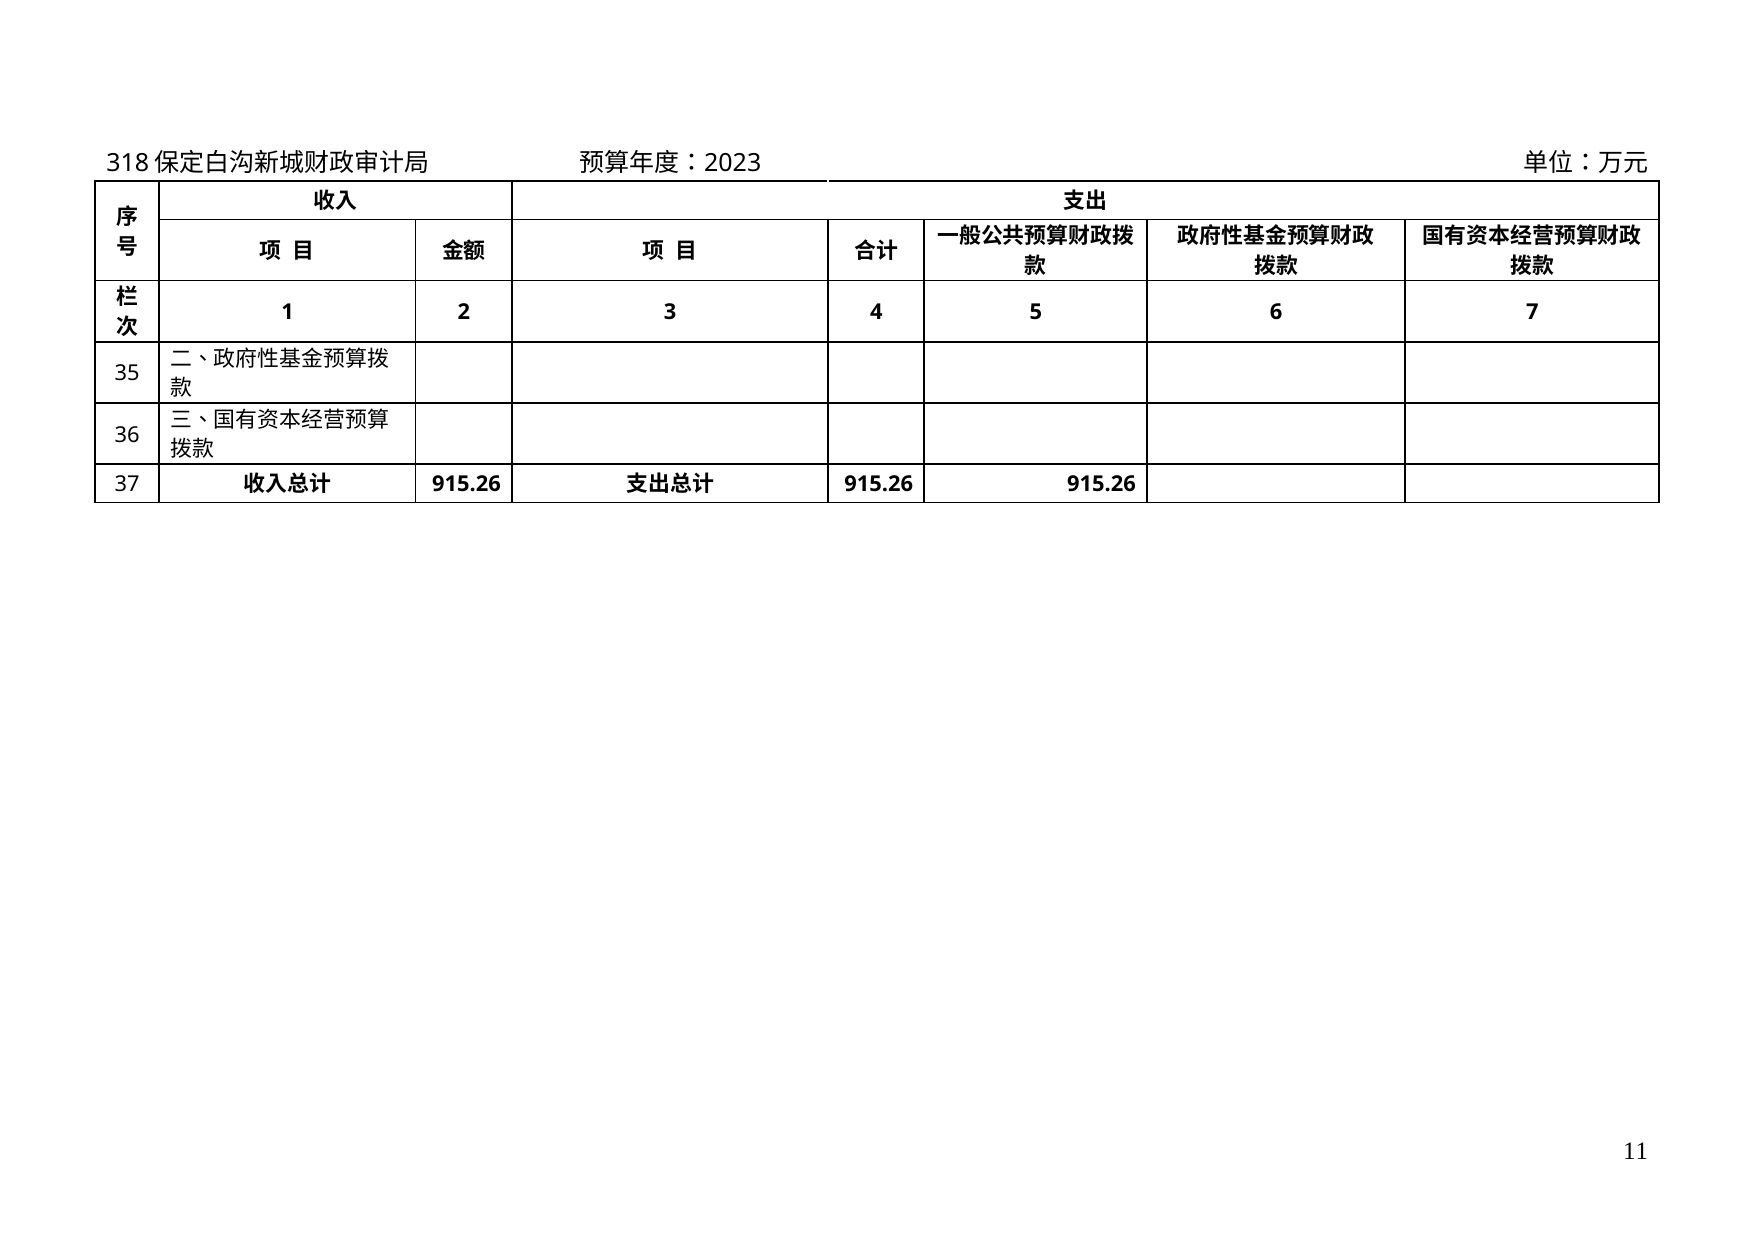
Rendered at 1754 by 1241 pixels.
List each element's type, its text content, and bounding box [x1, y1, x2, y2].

table_cell [1148, 465, 1404, 502]
table_cell 915.26 [925, 465, 1146, 502]
table_cell 合计 [829, 220, 923, 280]
table_cell [925, 404, 1146, 463]
table_cell [925, 343, 1146, 402]
table_cell [416, 343, 511, 402]
table_cell [1406, 404, 1658, 463]
table_cell [513, 343, 827, 402]
table_cell 一般公共预算财政拨款 [925, 220, 1146, 280]
table_cell 5 [925, 281, 1146, 341]
table_cell 3 [513, 281, 827, 341]
table_cell 项 目 [513, 220, 827, 280]
table_cell 支出总计 [513, 465, 827, 502]
table_cell 35 [96, 343, 158, 402]
table_cell 序号 [96, 182, 158, 280]
table_cell [1148, 404, 1404, 463]
table_cell 37 [96, 465, 158, 502]
table_cell [829, 343, 923, 402]
table_cell [829, 404, 923, 463]
table_cell 支出 [513, 182, 1658, 219]
table_header 单位：万元 [829, 143, 1658, 180]
table_cell 2 [416, 281, 511, 341]
table_cell [416, 404, 511, 463]
table_cell [1406, 465, 1658, 502]
table_cell 915.26 [829, 465, 923, 502]
table_cell 6 [1148, 281, 1404, 341]
table_cell 三、国有资本经营预算拨款 [160, 404, 415, 463]
table_cell 36 [96, 404, 158, 463]
table_header 预算年度：2023 [513, 143, 827, 180]
table_cell [513, 404, 827, 463]
table_cell [1148, 343, 1404, 402]
table_cell 栏次 [96, 281, 158, 341]
table_cell 1 [160, 281, 415, 341]
table_cell [1406, 343, 1658, 402]
table_cell 项 目 [160, 220, 415, 280]
table_cell 金额 [416, 220, 511, 280]
table_cell 收入 [160, 182, 511, 219]
table_cell 4 [829, 281, 923, 341]
table_cell 国有资本经营预算财政拨款 [1406, 220, 1658, 280]
table_cell 收入总计 [160, 465, 415, 502]
table_cell 二、政府性基金预算拨款 [160, 343, 415, 402]
table_cell 915.26 [416, 465, 511, 502]
table_cell 7 [1406, 281, 1658, 341]
table_header 318保定白沟新城财政审计局 [96, 143, 511, 180]
table_cell 政府性基金预算财政 拨款 [1148, 220, 1404, 280]
